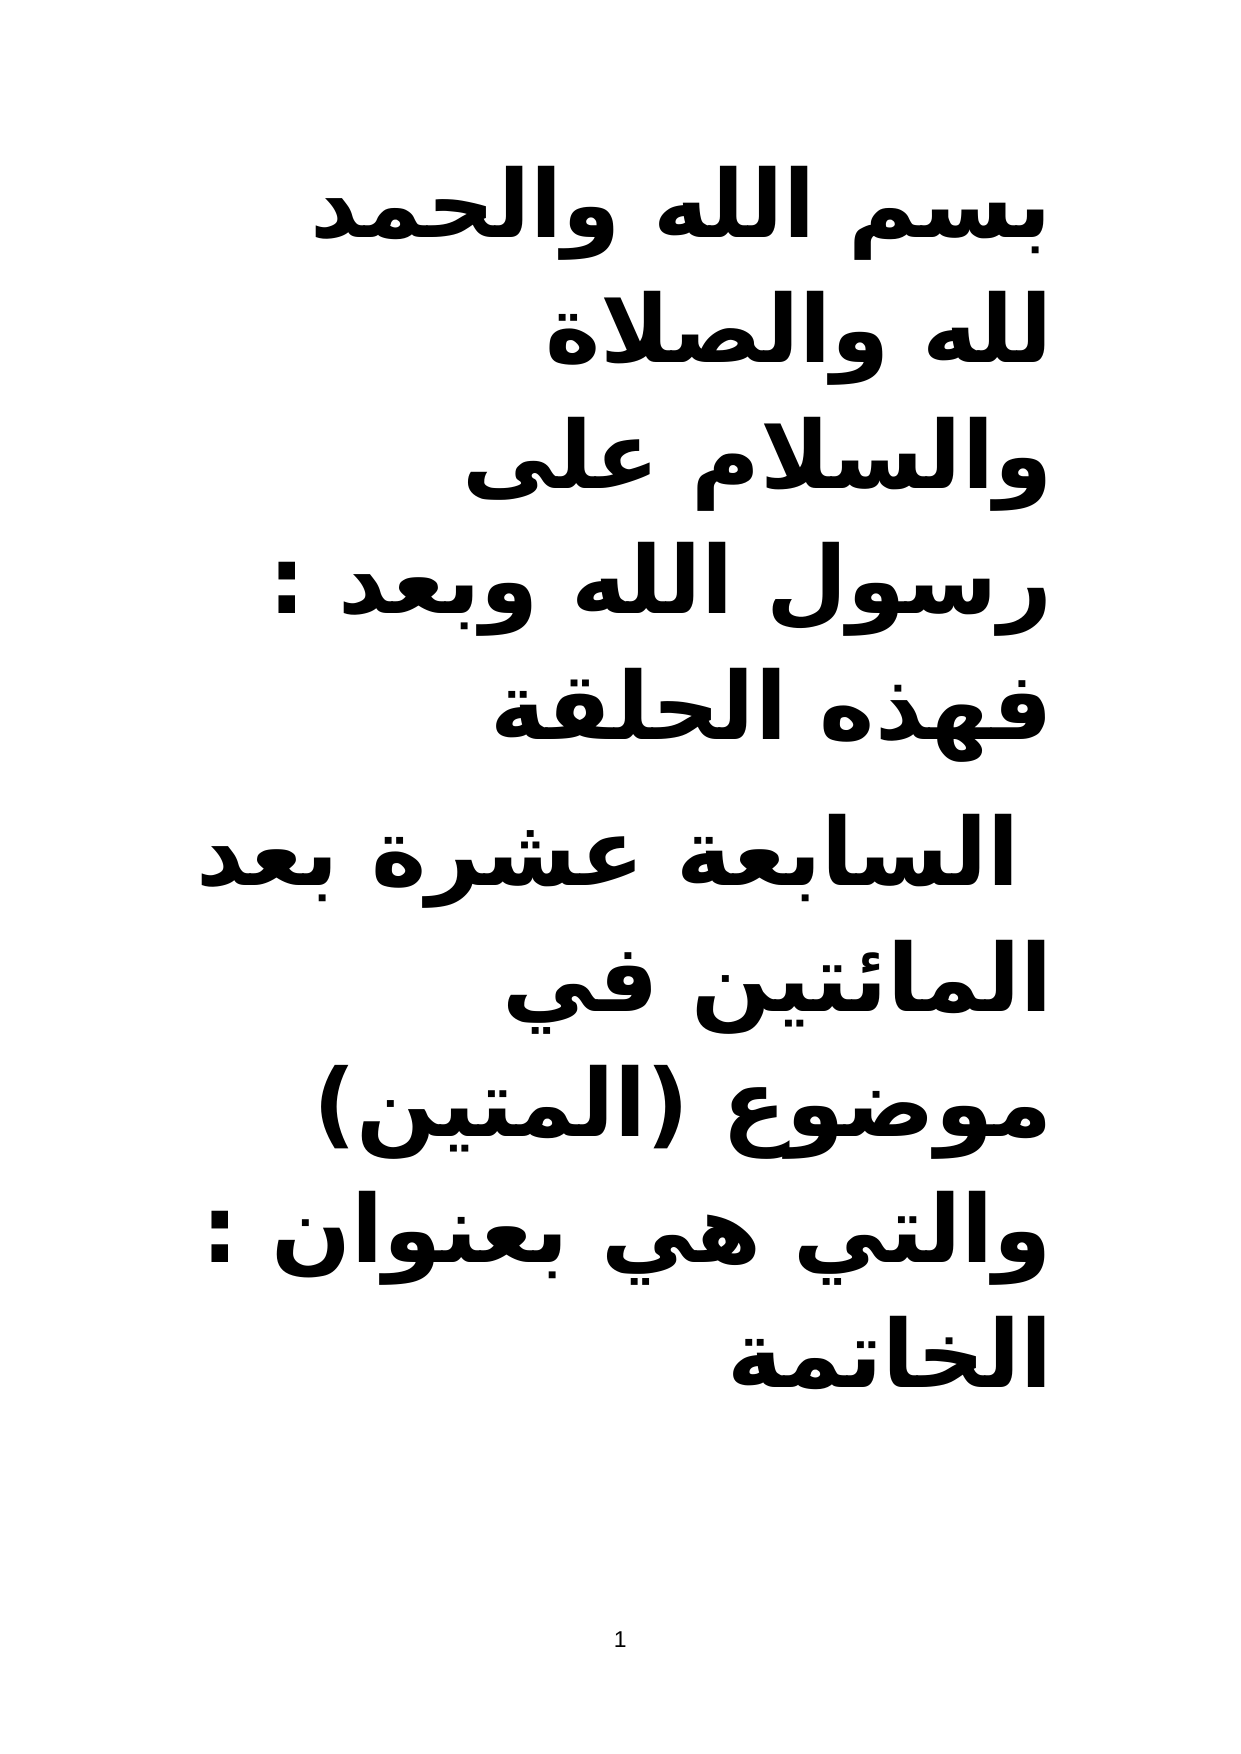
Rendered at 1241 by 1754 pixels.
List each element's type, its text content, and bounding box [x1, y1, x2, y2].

text السابعة عشرة بعد المائتين في موضوع (المتين) والتي هي بعنوان : الخاتمة [187, 798, 1053, 1410]
text بسم الله والحمد لله والصلاة والسلام على رسول الله وبعد : فهذه الحلقة [187, 150, 1053, 761]
